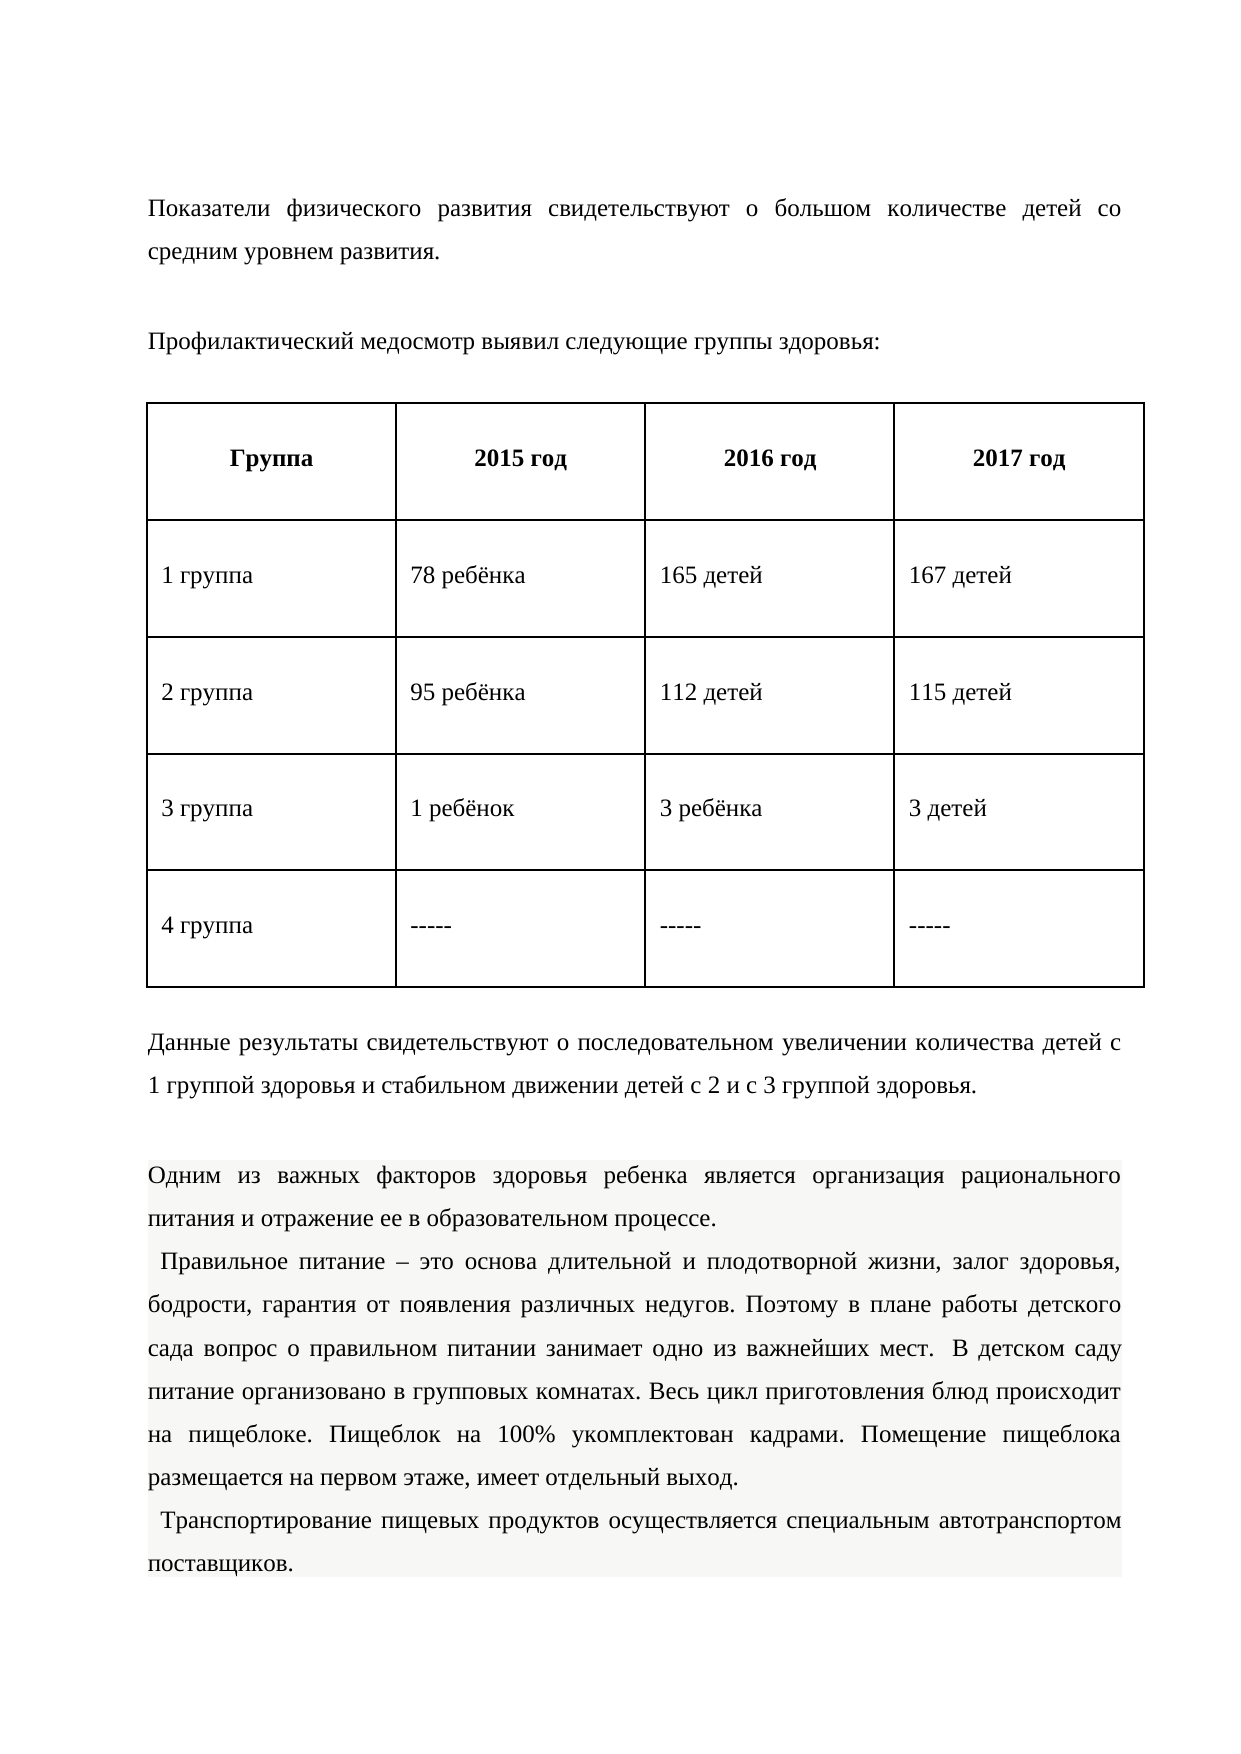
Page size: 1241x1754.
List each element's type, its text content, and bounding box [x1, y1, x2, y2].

table_cell 1 группа [148, 521, 395, 636]
text Транспортирование пищевых продуктов осуществляется специальным автотранспортом поставщиков. [148, 1505, 1122, 1577]
text Данные результаты свидетельствуют о последовательном увеличении количества детей с 1 группой здоровья и стабильном движении детей с 2 и с 3 группой здоровья. [148, 1027, 1122, 1099]
table_header Группа [148, 404, 395, 519]
table_cell ----- [397, 871, 644, 986]
table_cell 3 ребёнка [646, 755, 893, 869]
table_cell ----- [895, 871, 1143, 986]
table_cell ----- [646, 871, 893, 986]
table_cell 3 детей [895, 755, 1143, 869]
text Правильное питание – это основа длительной и плодотворной жизни, залог здоровья, бодрости, гарантия от появления различных недугов. Поэтому в плане работы детского сада вопрос о правильном питании занимает одно из важнейших мест. В детском саду питание организовано в групповых комнатах. Весь цикл приготовления блюд происходит на пищеблоке. Пищеблок на 100% укомплектован кадрами. Помещение пищеблока размещается на первом этаже, имеет отдельный выход. [148, 1246, 1122, 1491]
table_header 2015 год [397, 404, 644, 519]
table_cell 4 группа [148, 871, 395, 986]
table_cell 1 ребёнок [397, 755, 644, 869]
table_header 2016 год [646, 404, 893, 519]
table_cell 95 ребёнка [397, 638, 644, 752]
text Показатели физического развития свидетельствуют о большом количестве детей со средним уровнем развития. [148, 193, 1122, 265]
table_header 2017 год [895, 404, 1143, 519]
table_cell 2 группа [148, 638, 395, 752]
text Профилактический медосмотр выявил следующие группы здоровья: [148, 326, 1122, 355]
table_cell 112 детей [646, 638, 893, 752]
table_cell 115 детей [895, 638, 1143, 752]
text Одним из важных факторов здоровья ребенка является организация рационального питания и отражение ее в образовательном процессе. [148, 1160, 1122, 1232]
table_cell 3 группа [148, 755, 395, 869]
table_cell 78 ребёнка [397, 521, 644, 636]
table_cell 165 детей [646, 521, 893, 636]
table_cell 167 детей [895, 521, 1143, 636]
